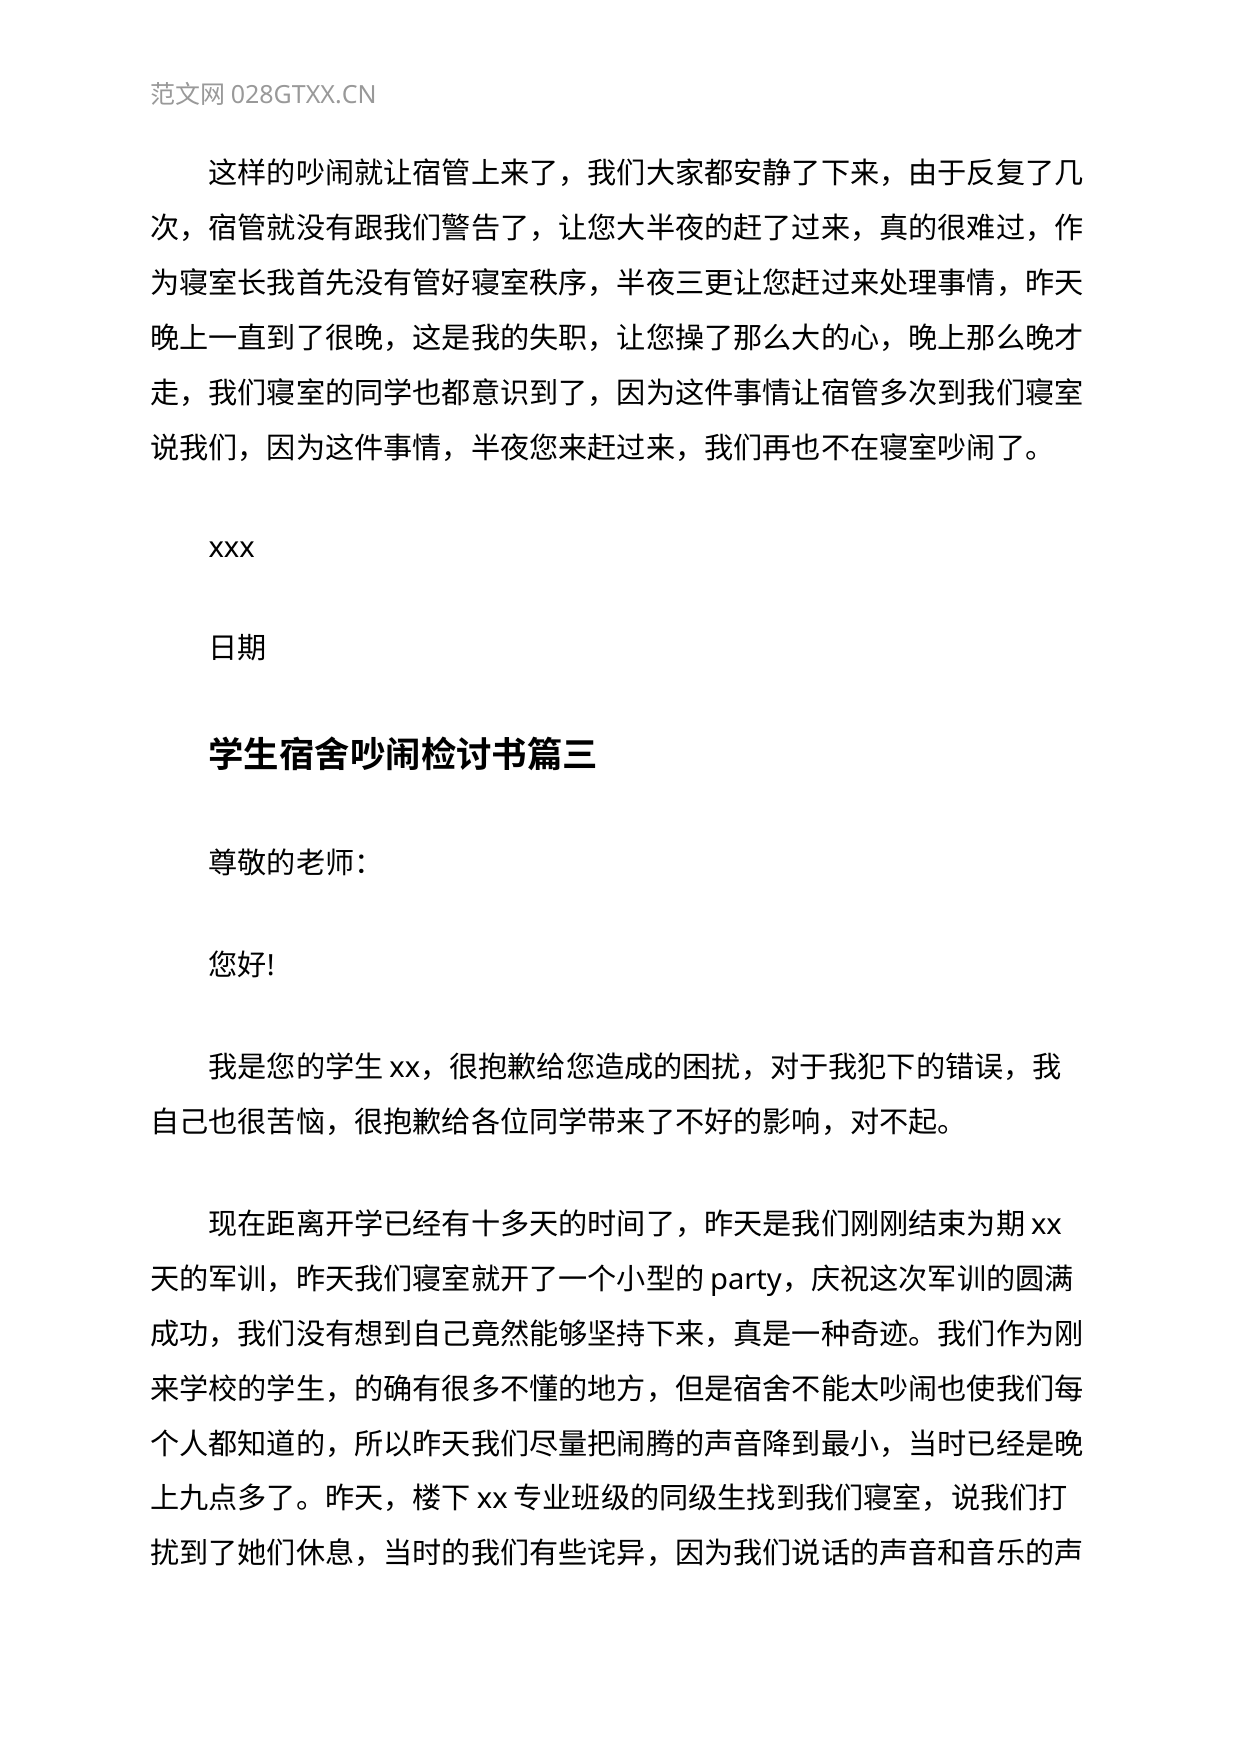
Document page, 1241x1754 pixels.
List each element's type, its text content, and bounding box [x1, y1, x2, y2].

text 学生宿舍吵闹检讨书篇三 [150, 726, 1090, 778]
text 您好! [150, 942, 1090, 984]
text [150, 1200, 1090, 1572]
text 尊敬的老师： [150, 840, 1090, 882]
text xxx [150, 526, 1090, 566]
text 我是您的学生xx，很抱歉给您造成的困扰，对于我犯下的错误，我自己也很苦恼，很抱歉给各位同学带来了不好的影响，对不起。 [150, 1044, 1090, 1141]
text 这样的吵闹就让宿管上来了，我们大家都安静了下来，由于反复了几次，宿管就没有跟我们警告了，让您大半夜的赶了过来，真的很难过，作为寝室长我首先没有管好寝室秩序，半夜三更让您赶过来处理事情，昨天晚上一直到了很晚，这是我的失职，让您操了那么大的心，晚上那么晚才走，我们寝室的同学也都意识到了，因为这件事情让宿管多次到我们寝室说我们，因为这件事情，半夜您来赶过来，我们再也不在寝室吵闹了。 [150, 150, 1090, 467]
text 日期 [150, 625, 1090, 667]
